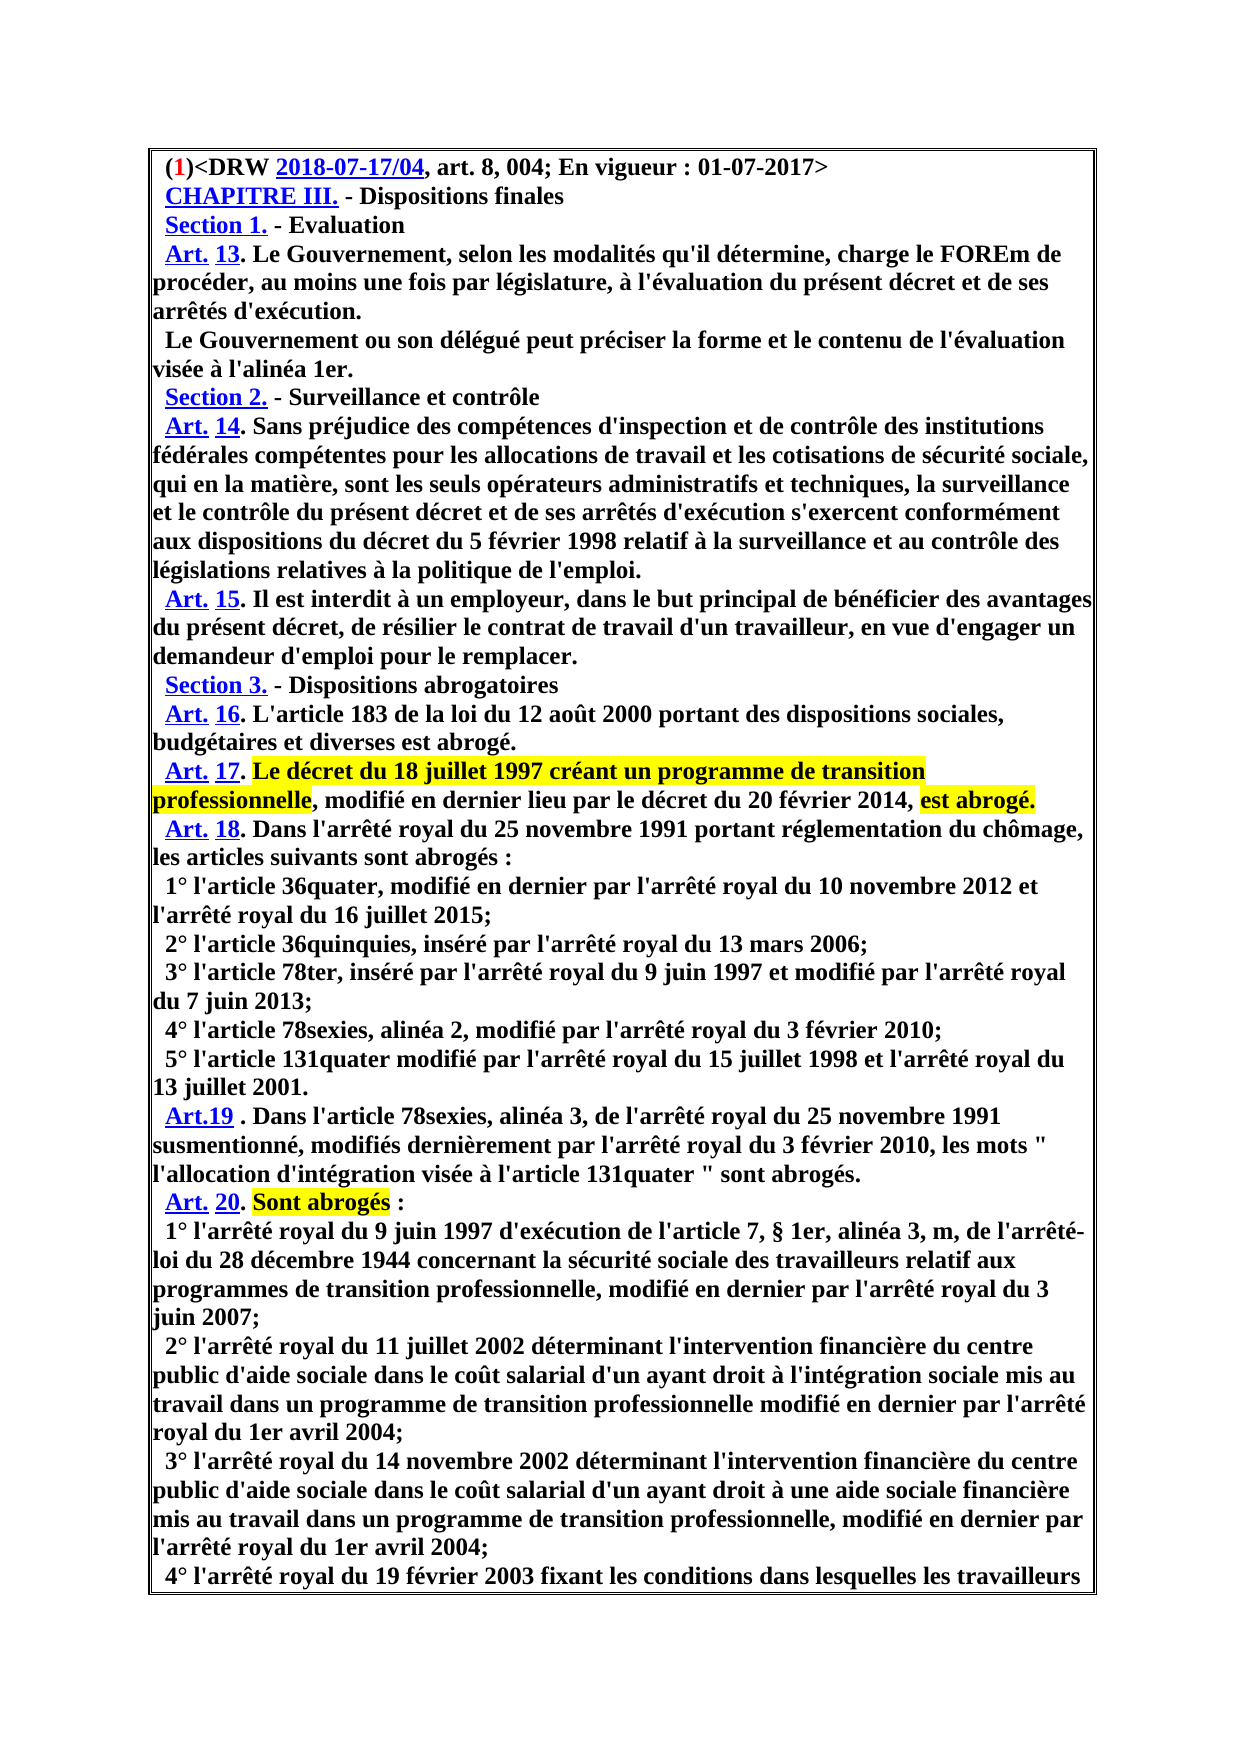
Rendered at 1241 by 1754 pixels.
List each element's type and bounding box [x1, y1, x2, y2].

table_cell [152, 151, 1093, 1591]
